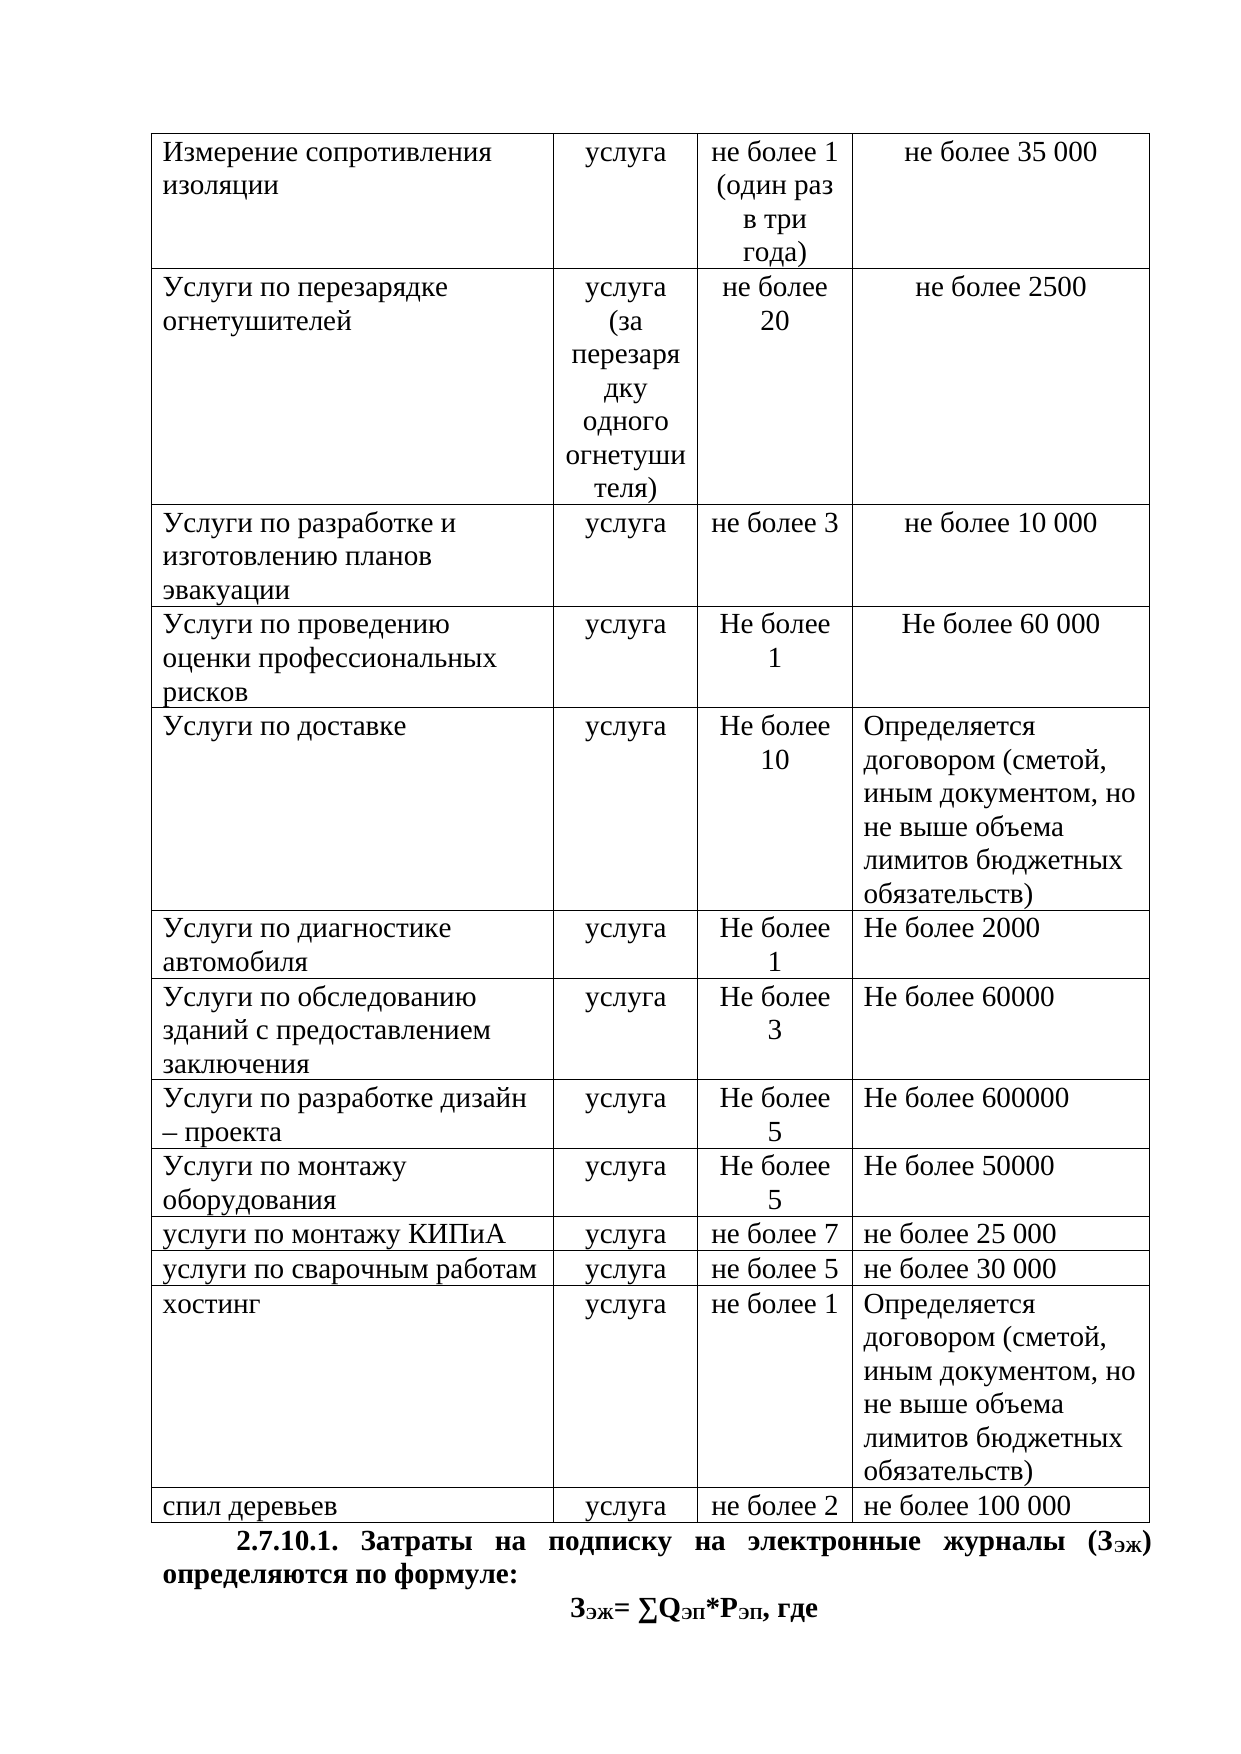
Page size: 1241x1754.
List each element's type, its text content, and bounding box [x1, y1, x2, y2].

table_cell Определяется договором (сметой, иным документом, но не выше объема лимитов бюджетных обязательств) [853, 1286, 1149, 1487]
text 2.7.10.1. Затраты на подписку на электронные журналы (ЗЭЖ) определяются по формуле: [162, 1523, 1152, 1590]
table_cell не более 35 000 [853, 134, 1149, 268]
table_cell не более 2 [698, 1488, 852, 1522]
table_cell не более 2500 [853, 269, 1149, 504]
table_cell не более 1 (один раз в три года) [698, 134, 852, 268]
table_cell не более 5 [698, 1251, 852, 1285]
table_cell не более 20 [698, 269, 852, 504]
table_cell не более 100 000 [853, 1488, 1149, 1522]
table_cell не более 10 000 [853, 505, 1149, 606]
table_cell Услуги по перезарядке огнетушителей [152, 269, 553, 504]
table_cell Не более 1 [698, 607, 852, 707]
table_cell Услуги по обследованию зданий с предоставлением заключения [152, 979, 553, 1079]
table_cell услуга [554, 1080, 697, 1147]
table_cell Не более 50000 [853, 1149, 1149, 1216]
table_cell хостинг [152, 1286, 553, 1487]
table_cell Не более 600000 [853, 1080, 1149, 1147]
table_cell Услуги по монтажу оборудования [152, 1149, 553, 1216]
table_cell услуга [554, 134, 697, 268]
table_cell не более 1 [698, 1286, 852, 1487]
table_cell Услуги по проведению оценки профессиональных рисков [152, 607, 553, 707]
table_cell Услуги по разработке дизайн – проекта [152, 1080, 553, 1147]
table_cell Не более 2000 [853, 911, 1149, 978]
text ЗЭЖ= ∑QЭП*РЭП, где [162, 1590, 1152, 1623]
table_cell услуга [554, 911, 697, 978]
table_cell услуги по сварочным работам [152, 1251, 553, 1285]
table_cell Не более 5 [698, 1149, 852, 1216]
table_cell услуга [554, 1251, 697, 1285]
table_cell услуга [554, 505, 697, 606]
table_cell Определяется договором (сметой, иным документом, но не выше объема лимитов бюджетных обязательств) [853, 708, 1149, 909]
table_cell не более 30 000 [853, 1251, 1149, 1285]
table_cell услуга [554, 1149, 697, 1216]
table_cell услуга [554, 607, 697, 707]
table_cell услуга (за перезарядку одного огнетушителя) [554, 269, 697, 504]
table_cell услуга [554, 1217, 697, 1250]
table_cell Не более 60 000 [853, 607, 1149, 707]
table_cell услуга [554, 1488, 697, 1522]
table_cell Не более 60000 [853, 979, 1149, 1079]
table_cell Измерение сопротивления изоляции [152, 134, 553, 268]
table_cell услуга [554, 979, 697, 1079]
table_cell Услуги по разработке и изготовлению планов эвакуации [152, 505, 553, 606]
table_cell услуга [554, 708, 697, 909]
table_cell Не более 10 [698, 708, 852, 909]
table_cell Не более 1 [698, 911, 852, 978]
table_cell Не более 3 [698, 979, 852, 1079]
table_cell не более 25 000 [853, 1217, 1149, 1250]
table_cell услуга [554, 1286, 697, 1487]
table_cell не более 7 [698, 1217, 852, 1250]
table_cell Не более 5 [698, 1080, 852, 1147]
table_cell услуги по монтажу КИПиА [152, 1217, 553, 1250]
table_cell не более 3 [698, 505, 852, 606]
table_cell спил деревьев [152, 1488, 553, 1522]
table_cell Услуги по доставке [152, 708, 553, 909]
table_cell Услуги по диагностике автомобиля [152, 911, 553, 978]
